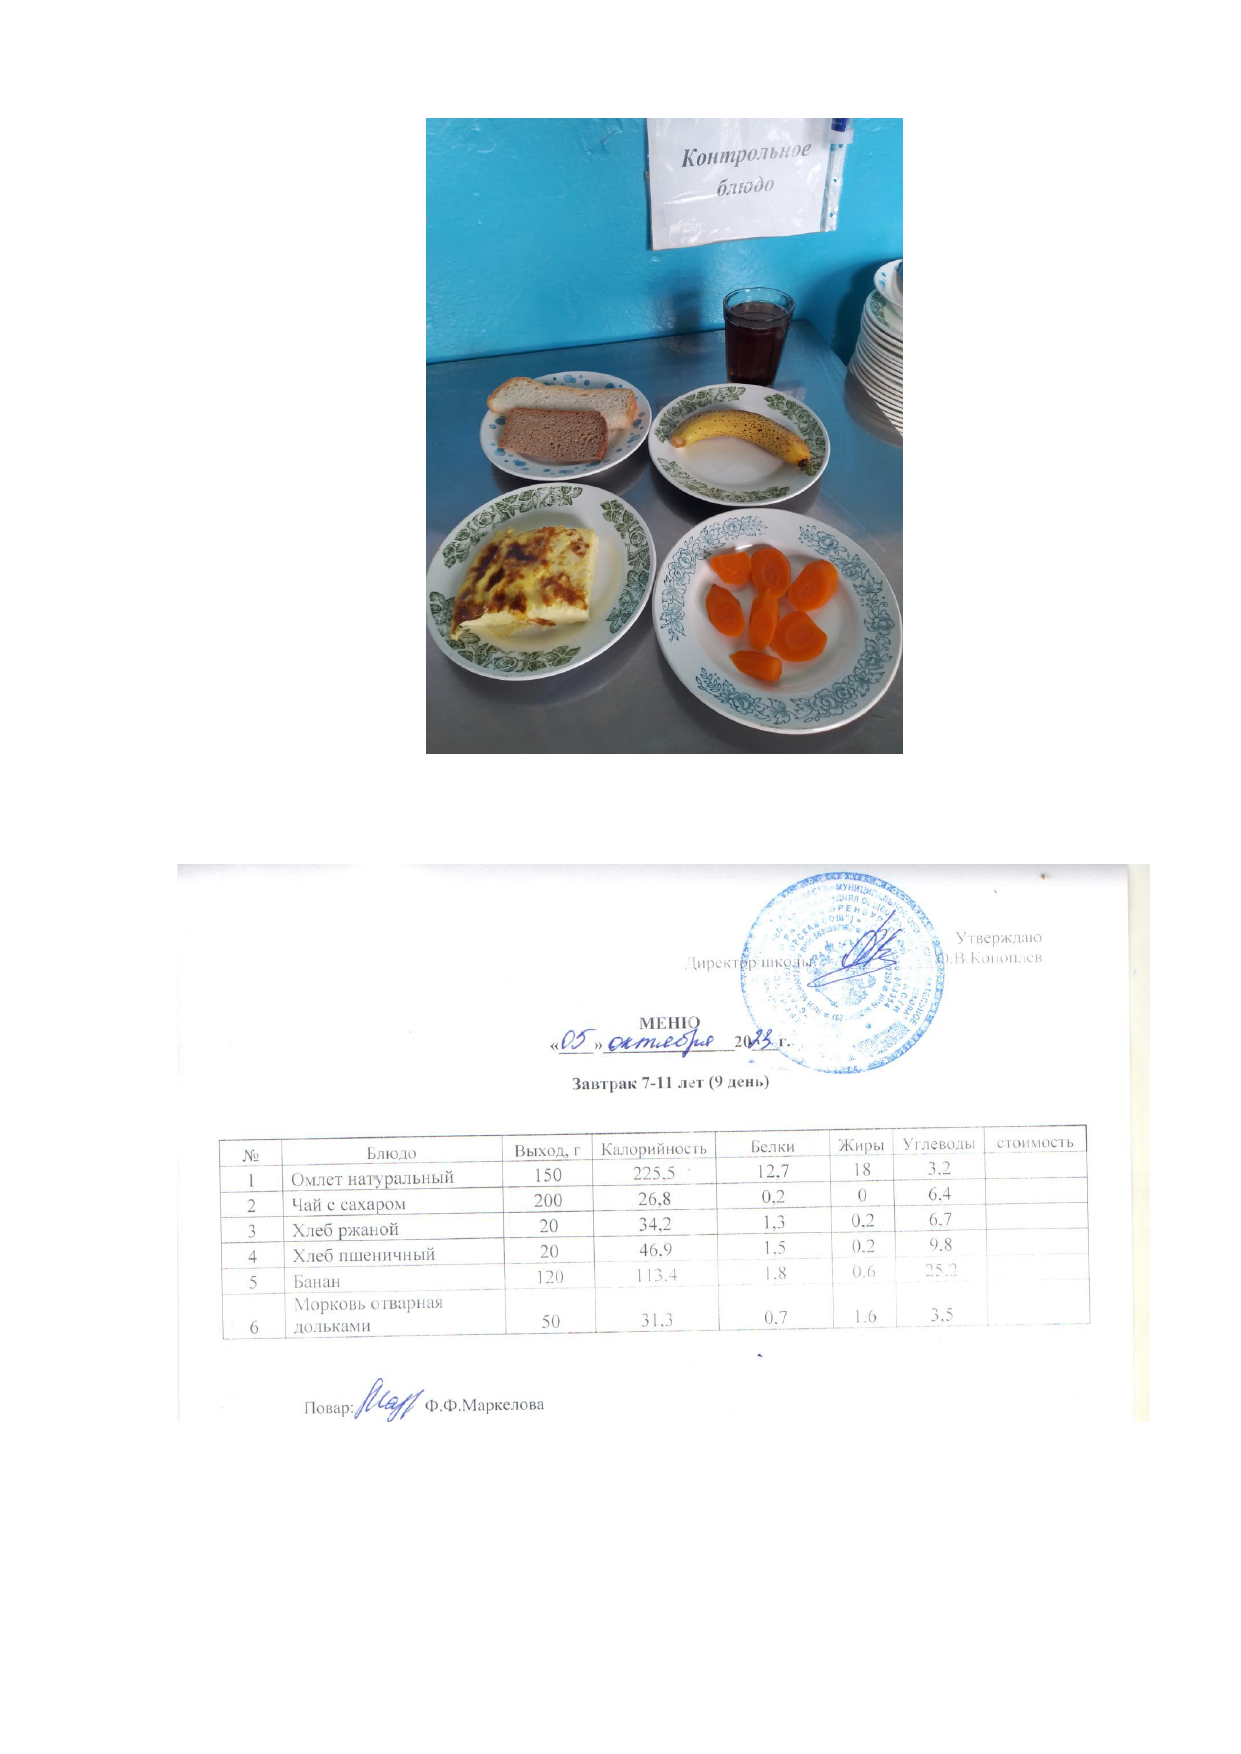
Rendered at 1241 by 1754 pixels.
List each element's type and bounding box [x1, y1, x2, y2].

picture [177, 864, 1152, 1422]
picture [426, 118, 903, 754]
